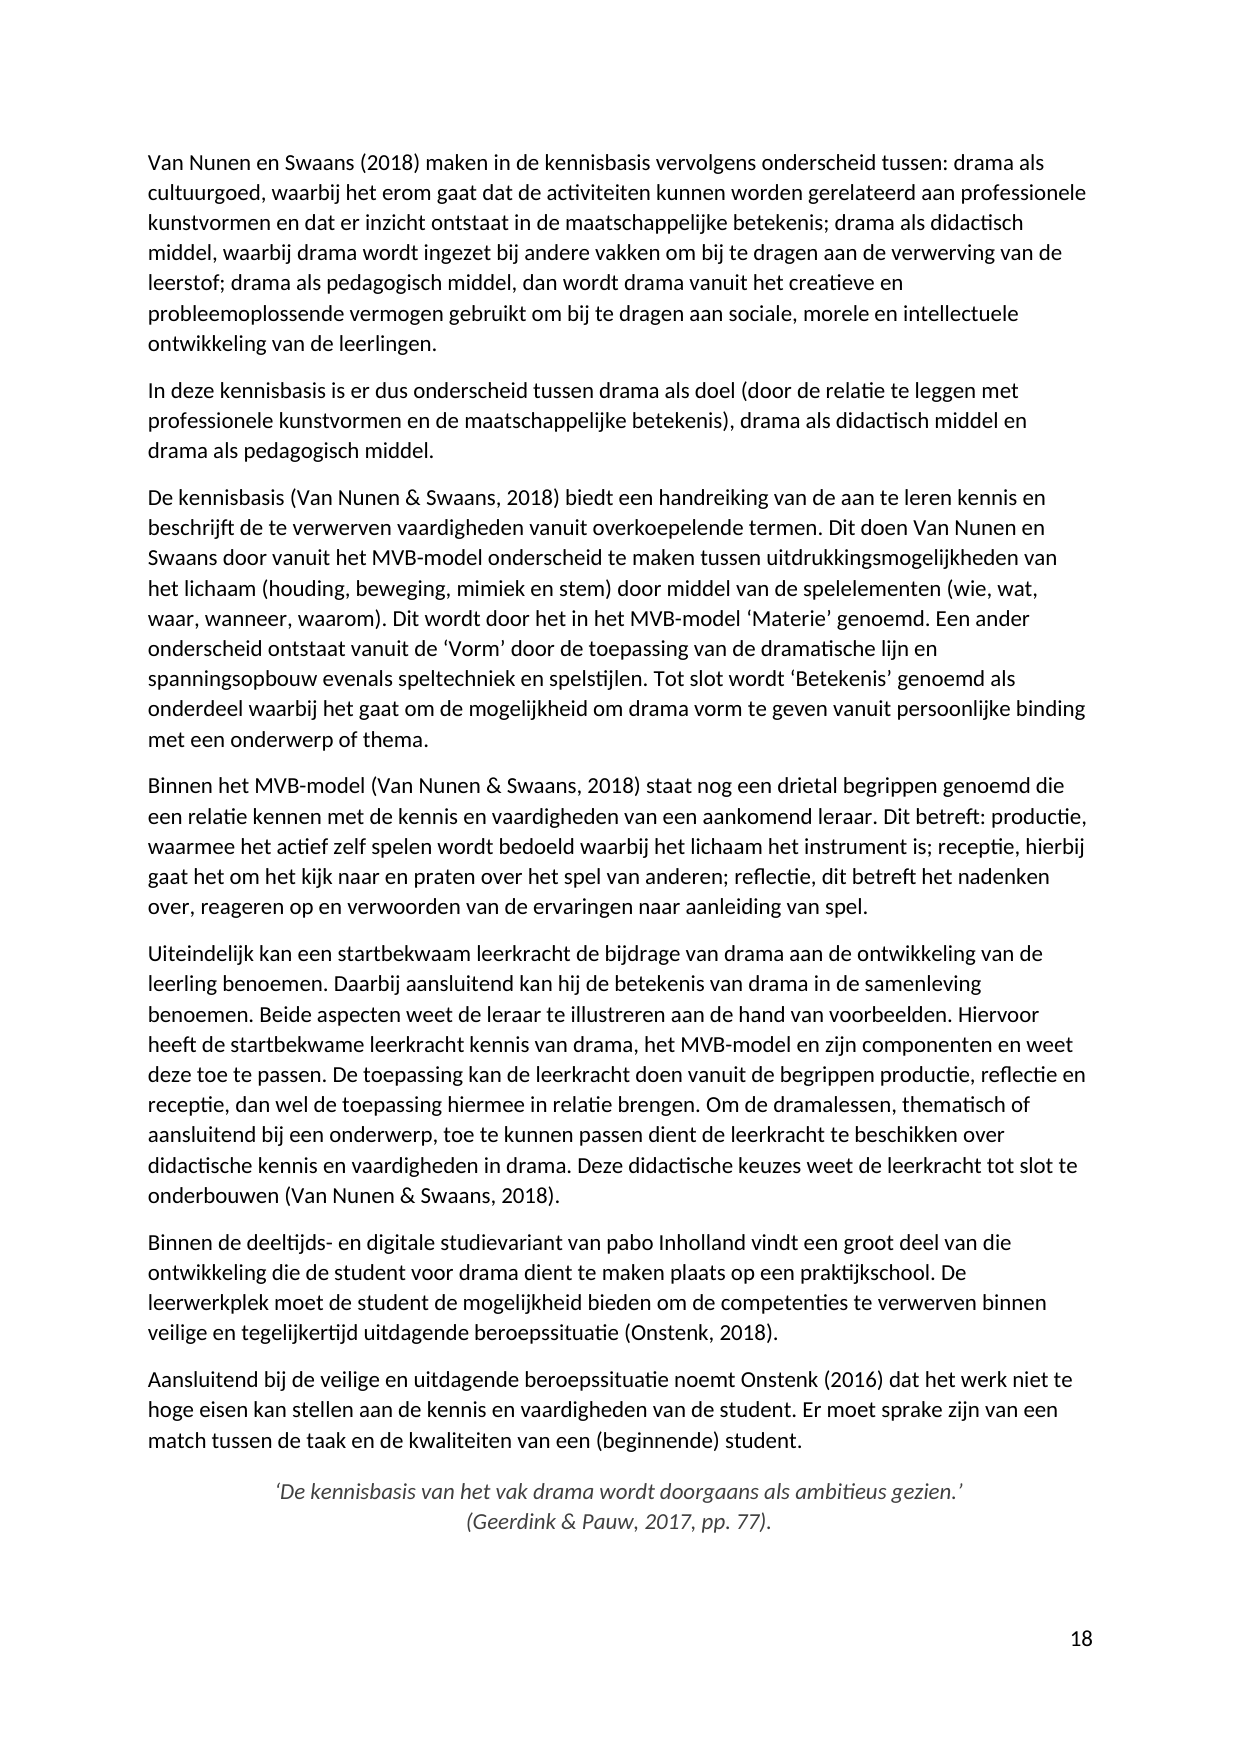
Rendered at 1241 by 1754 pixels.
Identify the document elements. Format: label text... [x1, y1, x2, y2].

text De kennisbasis (Van Nunen & Swaans, 2018) biedt een handreiking van de aan te leren kennis en beschrijft de te verwerven vaardigheden vanuit overkoepelende termen. Dit doen Van Nunen en Swaans door vanuit het MVB-model onderscheid te maken tussen uitdrukkingsmogelijkheden van het lichaam (houding, beweging, mimiek en stem) door middel van de spelelementen (wie, wat, waar, wanneer, waarom). Dit wordt door het in het MVB-model ‘Materie’ genoemd. Een ander onderscheid ontstaat vanuit de ‘Vorm’ door de toepassing van de dramatische lijn en spanningsopbouw evenals speltechniek en spelstijlen. Tot slot wordt ‘Betekenis’ genoemd als onderdeel waarbij het gaat om de mogelijkheid om drama vorm te geven vanuit persoonlijke binding met een onderwerp of thema. [148, 483, 1093, 753]
text Binnen de deeltijds- en digitale studievariant van pabo Inholland vindt een groot deel van die ontwikkeling die de student voor drama dient te maken plaats op een praktijkschool. De leerwerkplek moet de student de mogelijkheid bieden om de competenties te verwerven binnen veilige en tegelijkertijd uitdagende beroepssituatie (Onstenk, 2018). [148, 1228, 1093, 1346]
text In deze kennisbasis is er dus onderscheid tussen drama als doel (door de relatie te leggen met professionele kunstvormen en de maatschappelijke betekenis), drama als didactisch middel en drama als pedagogisch middel. [148, 376, 1093, 464]
text Van Nunen en Swaans (2018) maken in de kennisbasis vervolgens onderscheid tussen: drama als cultuurgoed, waarbij het erom gaat dat de activiteiten kunnen worden gerelateerd aan professionele kunstvormen en dat er inzicht ontstaat in de maatschappelijke betekenis; drama als didactisch middel, waarbij drama wordt ingezet bij andere vakken om bij te dragen aan de verwerving van de leerstof; drama als pedagogisch middel, dan wordt drama vanuit het creatieve en probleemoplossende vermogen gebruikt om bij te dragen aan sociale, morele en intellectuele ontwikkeling van de leerlingen. [148, 148, 1093, 357]
text Aansluitend bij de veilige en uitdagende beroepssituatie noemt Onstenk (2016) dat het werk niet te hoge eisen kan stellen aan de kennis en vaardigheden van de student. Er moet sprake zijn van een match tussen de taak en de kwaliteiten van een (beginnende) student. [148, 1365, 1093, 1454]
text ‘De kennisbasis van het vak drama wordt doorgaans als ambitieus gezien.’ (Geerdink & Pauw, 2017, pp. 77). [238, 1477, 1003, 1535]
text Uiteindelijk kan een startbekwaam leerkracht de bijdrage van drama aan de ontwikkeling van de leerling benoemen. Daarbij aansluitend kan hij de betekenis van drama in de samenleving benoemen. Beide aspecten weet de leraar te illustreren aan de hand van voorbeelden. Hiervoor heeft de startbekwame leerkracht kennis van drama, het MVB-model en zijn componenten en weet deze toe te passen. De toepassing kan de leerkracht doen vanuit de begrippen productie, reflectie en receptie, dan wel de toepassing hiermee in relatie brengen. Om de dramalessen, thematisch of aansluitend bij een onderwerp, toe te kunnen passen dient de leerkracht te beschikken over didactische kennis en vaardigheden in drama. Deze didactische keuzes weet de leerkracht tot slot te onderbouwen (Van Nunen & Swaans, 2018). [148, 939, 1093, 1209]
text Binnen het MVB-model (Van Nunen & Swaans, 2018) staat nog een drietal begrippen genoemd die een relatie kennen met de kennis en vaardigheden van een aankomend leraar. Dit betreft: productie, waarmee het actief zelf spelen wordt bedoeld waarbij het lichaam het instrument is; receptie, hierbij gaat het om het kijk naar en praten over het spel van anderen; reflectie, dit betreft het nadenken over, reageren op en verwoorden van de ervaringen naar aanleiding van spel. [148, 772, 1093, 920]
